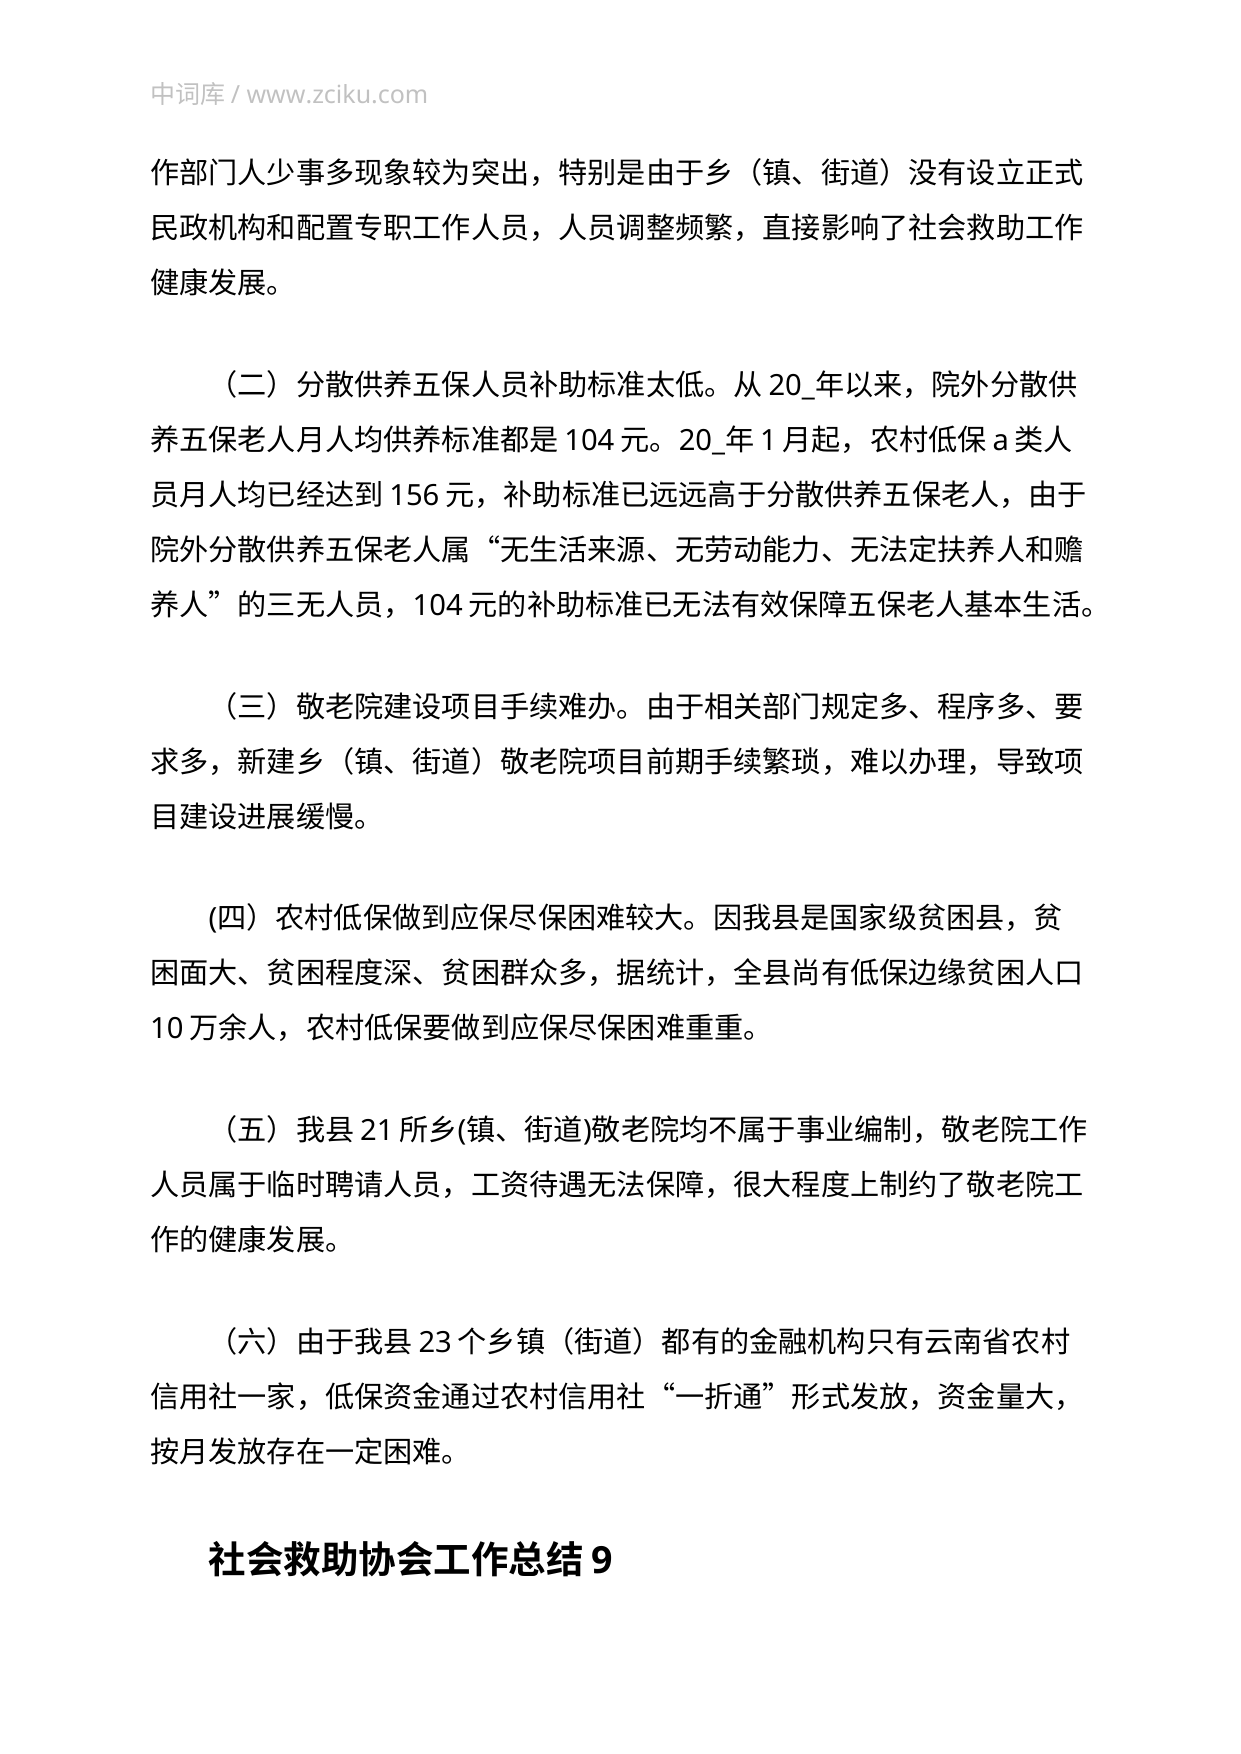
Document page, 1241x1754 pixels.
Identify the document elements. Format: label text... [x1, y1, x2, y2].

text （五）我县21所乡(镇、街道)敬老院均不属于事业编制，敬老院工作人员属于临时聘请人员，工资待遇无法保障，很大程度上制约了敬老院工作的健康发展。 [150, 1107, 1090, 1259]
text （六）由于我县23个乡镇（街道）都有的金融机构只有云南省农村信用社一家，低保资金通过农村信用社“一折通”形式发放，资金量大，按月发放存在一定困难。 [150, 1318, 1090, 1471]
text (四）农村低保做到应保尽保困难较大。因我县是国家级贫困县，贫困面大、贫困程度深、贫困群众多，据统计，全县尚有低保边缘贫困人口10万余人，农村低保要做到应保尽保困难重重。 [150, 895, 1090, 1047]
text （三）敬老院建设项目手续难办。由于相关部门规定多、程序多、要求多，新建乡（镇、街道）敬老院项目前期手续繁琐，难以办理，导致项目建设进展缓慢。 [150, 683, 1090, 836]
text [150, 150, 1090, 302]
text （二）分散供养五保人员补助标准太低。从20_年以来，院外分散供养五保老人月人均供养标准都是104元。20_年1月起，农村低保a类人员月人均已经达到156元，补助标准已远远高于分散供养五保老人，由于院外分散供养五保老人属“无生活来源、无劳动能力、无法定扶养人和赡养人”的三无人员，104元的补助标准已无法有效保障五保老人基本生活。 [150, 362, 1090, 624]
text 社会救助协会工作总结9 [150, 1530, 1090, 1585]
